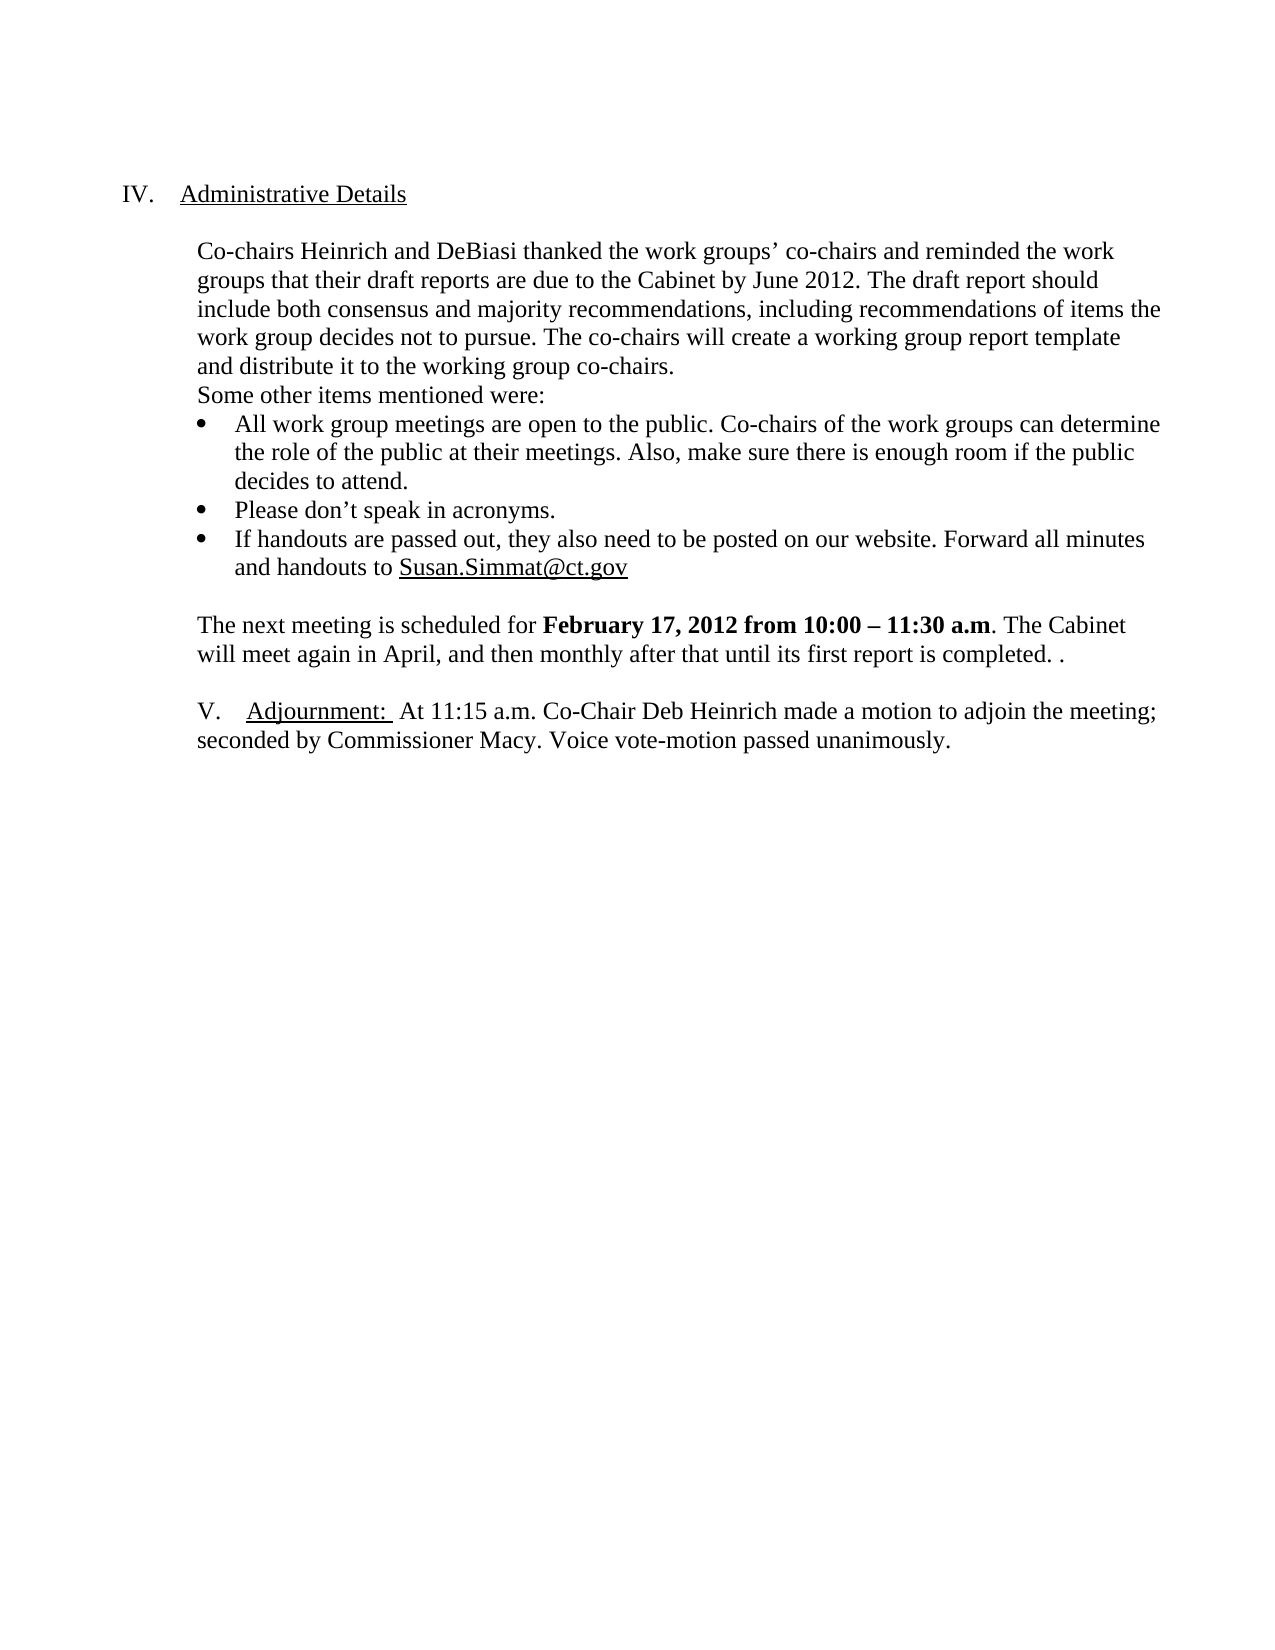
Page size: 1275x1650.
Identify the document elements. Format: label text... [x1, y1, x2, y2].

list All work group meetings are open to the public. Co-chairs of the work groups can determine the role of the public at their meetings. Also, make sure there is enough room if the public decides to attend. [197, 409, 1162, 495]
text The next meeting is scheduled for February 17, 2012 from 10:00 – 11:30 a.m. The Cabinet will meet again in April, and then monthly after that until its first report is completed. . [197, 610, 1162, 667]
list Please don’t speak in acronyms. [197, 495, 1162, 524]
text V. Adjournment: At 11:15 a.m. Co-Chair Deb Heinrich made a motion to adjoin the meeting; seconded by Commissioner Macy. Voice vote-motion passed unanimously. [197, 696, 1162, 754]
list If handouts are passed out, they also need to be posted on our website. Forward all minutes and handouts to Susan.Simmat@ct.gov [197, 524, 1162, 581]
text Co-chairs Heinrich and DeBiasi thanked the work groups’ co-chairs and reminded the work groups that their draft reports are due to the Cabinet by June 2012. The draft report should include both consensus and majority recommendations, including recommendations of items the work group decides not to pursue. The co-chairs will create a working group report template and distribute it to the working group co-chairs. [197, 236, 1162, 380]
text IV. Administrative Details [122, 179, 1162, 207]
text Some other items mentioned were: [197, 380, 1162, 409]
